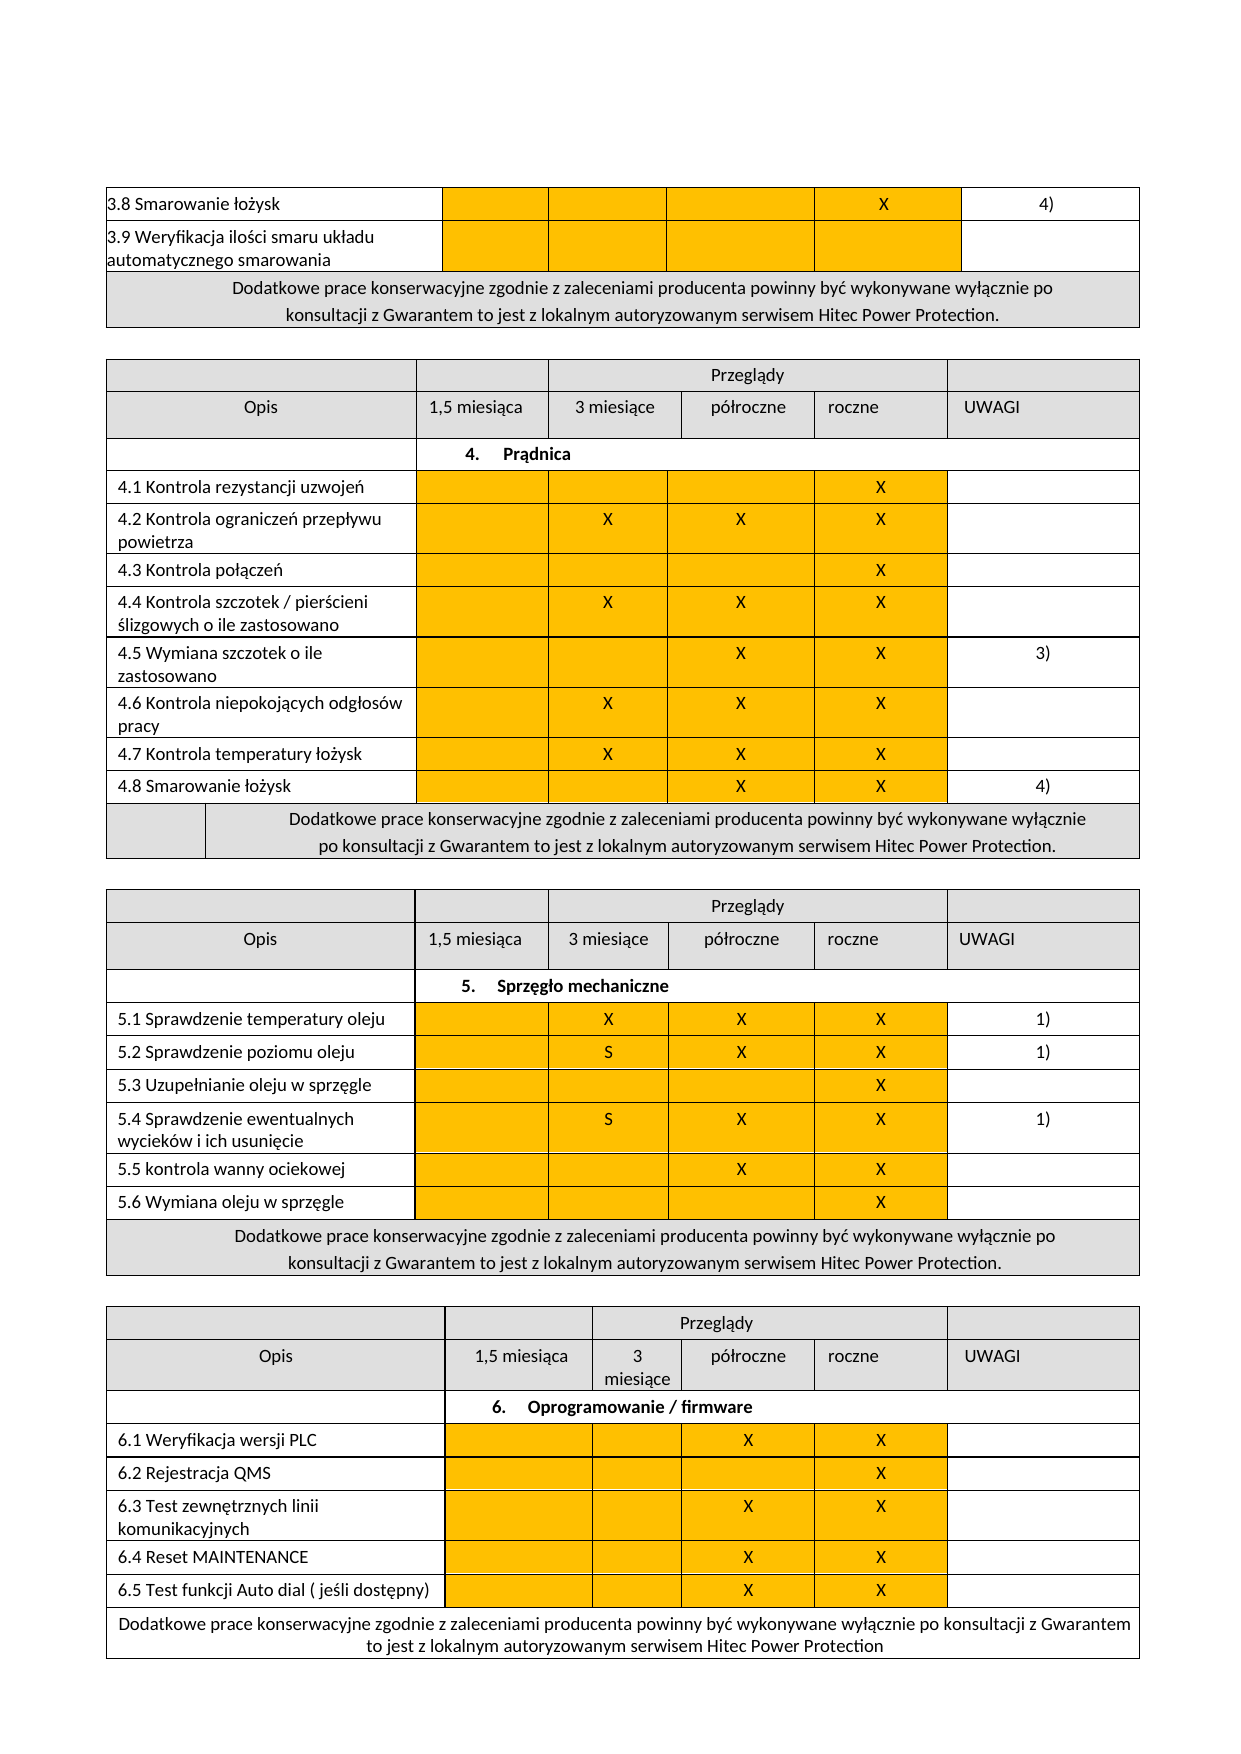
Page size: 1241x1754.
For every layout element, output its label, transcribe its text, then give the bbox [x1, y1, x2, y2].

table_cell X [668, 688, 814, 737]
table_header Przeglądy [549, 360, 947, 391]
table_cell [1101, 1220, 1139, 1275]
table_header [948, 360, 1139, 391]
table_cell X [815, 188, 961, 220]
table_cell [443, 221, 548, 271]
table_cell [417, 638, 548, 687]
table_cell 6.5 Test funkcji Auto dial ( jeśli dostępny) [107, 1575, 444, 1607]
table_header Przeglądy [549, 890, 947, 922]
table_cell X [815, 504, 947, 553]
table_cell X [815, 638, 947, 687]
table_cell [417, 738, 548, 770]
table_cell [948, 738, 1139, 770]
table_cell 6.1 Weryfikacja wersji PLC [107, 1424, 444, 1456]
table_cell 4.4 Kontrola szczotek / pierścieni ślizgowych o ile zastosowano [107, 587, 416, 636]
table_cell Opis [107, 1340, 444, 1390]
table_cell [417, 771, 548, 802]
table_cell X [549, 688, 667, 737]
table_cell [446, 1424, 592, 1456]
table_cell [948, 471, 1139, 503]
table_cell [446, 1458, 592, 1489]
table_cell półroczne [669, 923, 814, 969]
table_cell [948, 554, 1139, 586]
table_cell [417, 554, 548, 586]
table_cell [549, 221, 666, 271]
table_cell [668, 471, 814, 503]
table_cell 4.2 Kontrola ograniczeń przepływu powietrza [107, 504, 416, 553]
table_cell Opis [107, 923, 414, 969]
table_cell X [549, 587, 667, 636]
table_cell X [815, 1103, 947, 1152]
table_cell [549, 471, 667, 503]
table_cell [1013, 1391, 1091, 1423]
table_cell półroczne [682, 392, 814, 438]
table_cell [888, 1391, 1013, 1423]
table_cell [549, 1154, 668, 1186]
table_cell S [549, 1103, 668, 1152]
table_cell 1) [948, 1003, 1139, 1035]
table_header [593, 1307, 681, 1339]
table_cell [416, 1070, 548, 1102]
table_cell 4. [417, 439, 502, 470]
table_cell [962, 221, 1139, 271]
table_cell [416, 1036, 548, 1068]
table_cell X [815, 587, 947, 636]
table_cell [948, 1070, 1139, 1102]
table_cell [417, 471, 548, 503]
table_cell [107, 1391, 444, 1423]
table_cell X [668, 638, 814, 687]
table_cell 5.3 Uzupełnianie oleju w sprzęgle [107, 1070, 414, 1102]
table_cell [443, 188, 548, 220]
table_cell 3.8 Smarowanie łożysk [107, 188, 442, 220]
table_cell [417, 587, 548, 636]
table_header [446, 1307, 592, 1339]
table_cell 4.3 Kontrola połączeń [107, 554, 416, 586]
table_cell [1091, 439, 1139, 470]
table_cell 5.1 Sprawdzenie temperatury oleju [107, 1003, 414, 1035]
table_cell X [549, 738, 667, 770]
table_cell X [815, 1187, 947, 1219]
table_cell 1) [948, 1036, 1139, 1068]
table_cell X [815, 1424, 947, 1456]
table_cell X [815, 471, 947, 503]
table_header [814, 1307, 947, 1339]
table_cell [948, 1541, 1139, 1573]
table_cell [948, 688, 1139, 737]
table_cell [948, 504, 1139, 553]
table_cell [417, 688, 548, 737]
table_cell 4.5 Wymiana szczotek o ile zastosowano [107, 638, 416, 687]
table_cell 4.1 Kontrola rezystancji uzwojeń [107, 471, 416, 503]
table_cell 5.6 Wymiana oleju w sprzęgle [107, 1187, 414, 1219]
table_cell [948, 587, 1139, 636]
table_cell Prądnica [503, 439, 1091, 470]
table_cell [1091, 804, 1139, 858]
table_cell 4.8 Smarowanie łożysk [107, 771, 416, 802]
table_cell półroczne [682, 1340, 814, 1390]
table_cell 6.3 Test zewnętrznych linii komunikacyjnych [107, 1491, 444, 1540]
table_header [417, 360, 548, 391]
table_cell [416, 1154, 548, 1186]
table_cell X [815, 1036, 947, 1068]
table_cell [1091, 1391, 1139, 1423]
table_cell roczne [815, 392, 947, 438]
table_cell X [815, 554, 947, 586]
table_cell UWAGI [948, 1340, 1139, 1390]
table_cell [549, 771, 667, 802]
table_cell [948, 1575, 1139, 1607]
table_cell 3.9 Weryfikacja ilości smaru układu automatycznego smarowania [107, 221, 442, 271]
table_cell 5. Sprzęgło mechaniczne [416, 970, 1101, 1002]
table_cell X [669, 1154, 814, 1186]
table_cell [549, 1187, 668, 1219]
table_cell 3 miesiące [593, 1340, 681, 1390]
table_cell [948, 1187, 1139, 1219]
table_cell [107, 970, 414, 1002]
table_cell roczne [815, 1340, 947, 1390]
table_cell [667, 221, 814, 271]
table_cell X [815, 1070, 947, 1102]
table_cell X [682, 1491, 814, 1540]
table_cell [446, 1491, 592, 1540]
table_cell [593, 1458, 681, 1489]
table_cell [1101, 970, 1139, 1002]
table_cell X [815, 1491, 947, 1540]
table_cell S [549, 1036, 668, 1068]
table_cell [667, 188, 814, 220]
table_cell UWAGI [948, 923, 1139, 969]
table_cell [417, 504, 548, 553]
table_cell 6.2 Rejestracja QMS [107, 1458, 444, 1489]
table_cell X [682, 1541, 814, 1573]
table_cell X [815, 688, 947, 737]
table_cell UWAGI [948, 392, 1139, 438]
table_cell X [668, 504, 814, 553]
table_cell 1,5 miesiąca [417, 392, 548, 438]
table_cell [549, 638, 667, 687]
table_cell X [815, 738, 947, 770]
table_cell X [549, 504, 667, 553]
table_cell 6. Oprogramowanie / firmware [446, 1391, 754, 1423]
table_cell [669, 1070, 814, 1102]
table_cell X [815, 771, 947, 802]
table_cell 6.4 Reset MAINTENANCE [107, 1541, 444, 1573]
table_cell [669, 1187, 814, 1219]
table_cell X [682, 1575, 814, 1607]
table_cell 1,5 miesiąca [446, 1340, 592, 1390]
table_cell X [815, 1575, 947, 1607]
table_cell 5.4 Sprawdzenie ewentualnych wycieków i ich usunięcie [107, 1103, 414, 1152]
table_cell Opis [107, 392, 416, 438]
table_cell [593, 1491, 681, 1540]
table_header Przeglądy [681, 1307, 814, 1339]
table_cell [948, 1491, 1139, 1540]
table_cell [549, 554, 667, 586]
table_cell X [682, 1424, 814, 1456]
table_header [107, 360, 416, 391]
table_header [107, 1307, 444, 1339]
table_header [416, 890, 548, 922]
table_cell 5.2 Sprawdzenie poziomu oleju [107, 1036, 414, 1068]
table_cell [593, 1575, 681, 1607]
table_header [948, 1307, 1139, 1339]
table_cell [446, 1575, 592, 1607]
table_cell 4) [962, 188, 1139, 220]
table_cell X [668, 587, 814, 636]
table_cell [416, 1003, 548, 1035]
table_cell 3) [948, 638, 1139, 687]
table_cell X [669, 1103, 814, 1152]
table_cell [1096, 272, 1139, 327]
table_cell X [668, 738, 814, 770]
table_cell 4.7 Kontrola temperatury łożysk [107, 738, 416, 770]
table_cell [446, 1541, 592, 1573]
table_cell X [815, 1541, 947, 1573]
table_cell [416, 1187, 548, 1219]
table_header [107, 890, 414, 922]
table_cell X [815, 1154, 947, 1186]
table_cell [668, 554, 814, 586]
table_cell [549, 188, 666, 220]
table_cell 3 miesiące [549, 392, 681, 438]
table_cell [416, 1103, 548, 1152]
table_cell X [668, 771, 814, 802]
table_cell [682, 1458, 814, 1489]
table_cell X [669, 1003, 814, 1035]
table_cell [107, 439, 416, 470]
table_cell 4.6 Kontrola niepokojących odgłosów pracy [107, 688, 416, 737]
table_cell [948, 1424, 1139, 1456]
table_cell 1,5 miesiąca [416, 923, 548, 969]
table_cell [948, 1458, 1139, 1489]
table_cell [549, 1070, 668, 1102]
table_cell X [815, 1003, 947, 1035]
table_cell [593, 1541, 681, 1573]
table_cell 3 miesiące [549, 923, 668, 969]
table_cell [107, 804, 205, 858]
table_cell X [815, 1458, 947, 1489]
table_cell X [549, 1003, 668, 1035]
table_cell Dodatkowe prace konserwacyjne zgodnie z zaleceniami producenta powinny być wykonywane wyłącznie po konsultacji z Gwarantem to jest z lokalnym autoryzowanym serwisem Hitec Power Protection [107, 1608, 1139, 1658]
table_cell [948, 1154, 1139, 1186]
table_cell 4) [948, 771, 1139, 802]
table_header [948, 890, 1139, 922]
table_cell 5.5 kontrola wanny ociekowej [107, 1154, 414, 1186]
table_cell [755, 1391, 888, 1423]
table_cell X [669, 1036, 814, 1068]
table_cell [815, 221, 961, 271]
table_cell [593, 1424, 681, 1456]
table_cell 1) [948, 1103, 1139, 1152]
table_cell roczne [815, 923, 947, 969]
